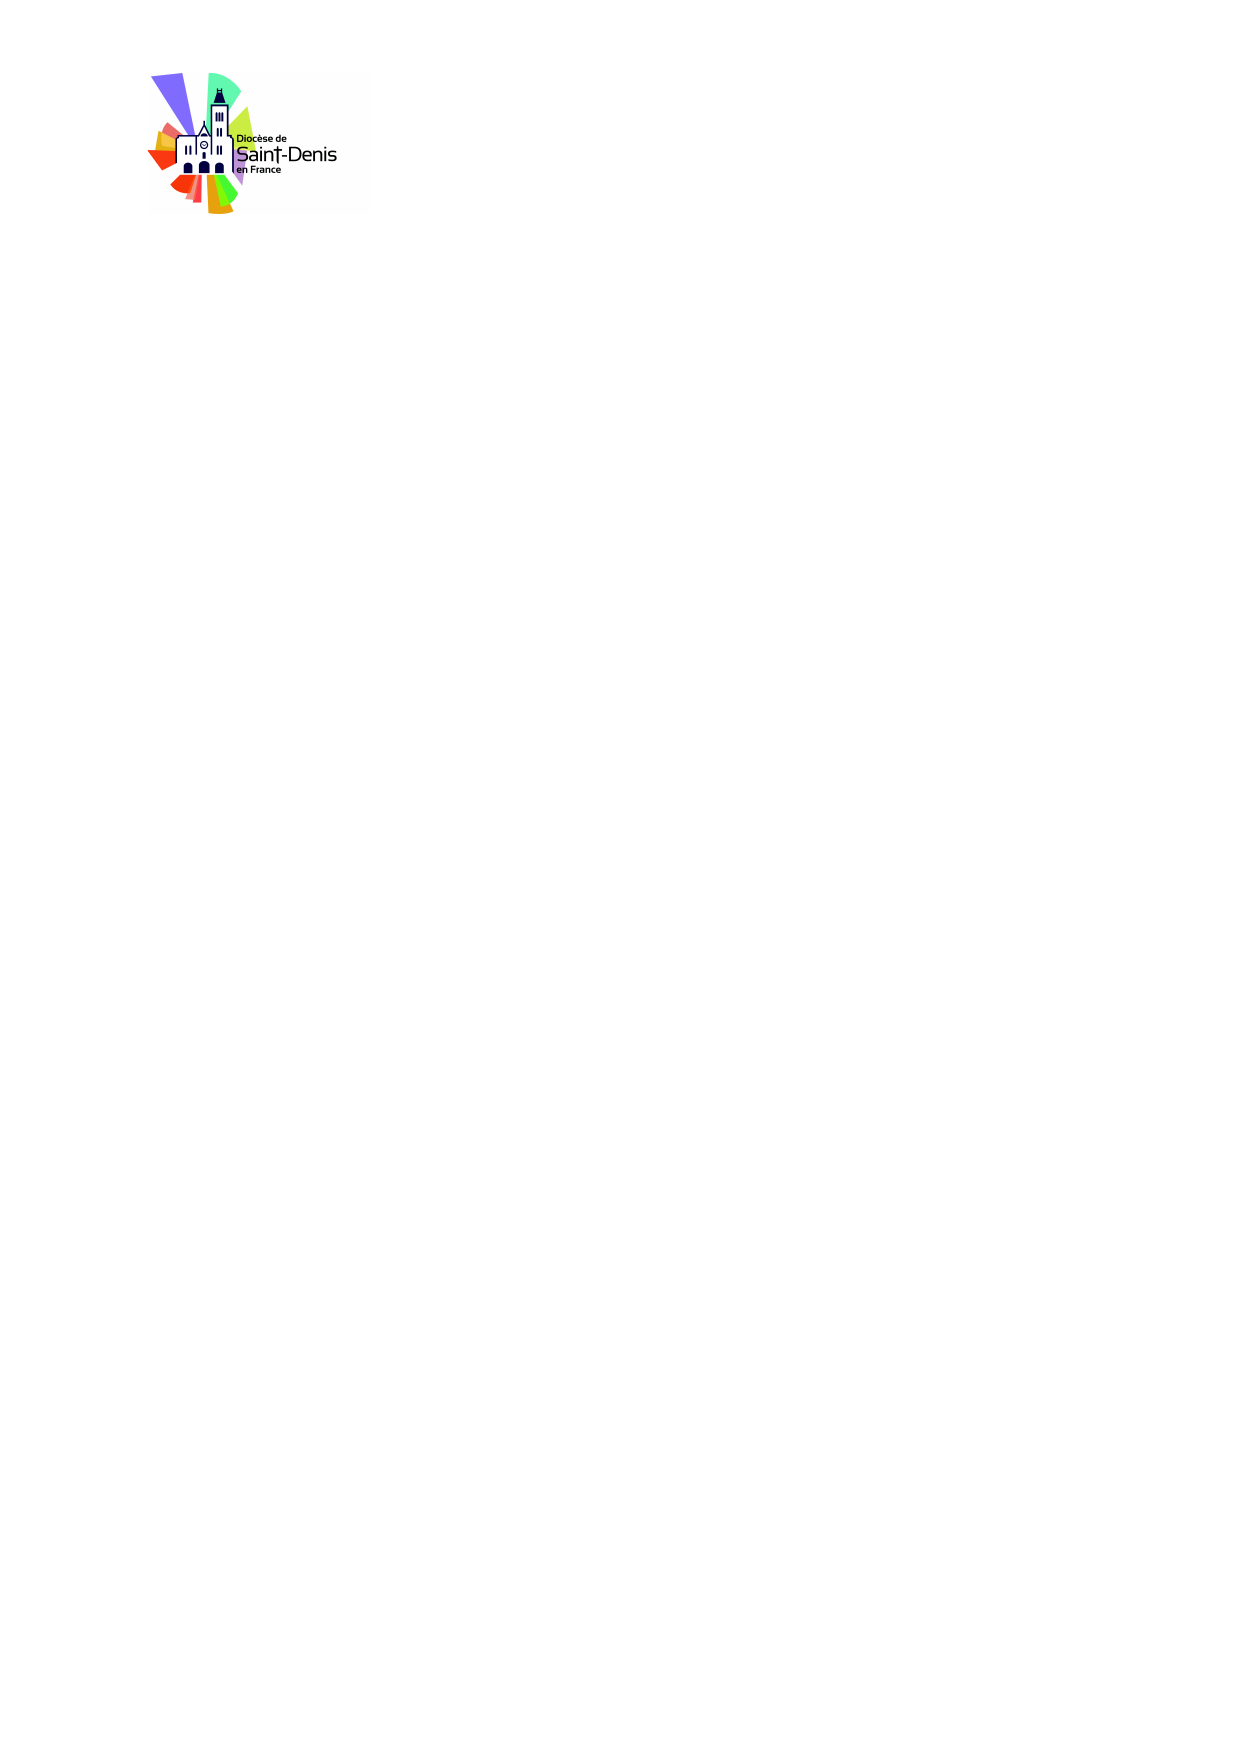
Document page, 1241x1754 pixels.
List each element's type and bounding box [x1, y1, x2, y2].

picture [147, 73, 370, 214]
